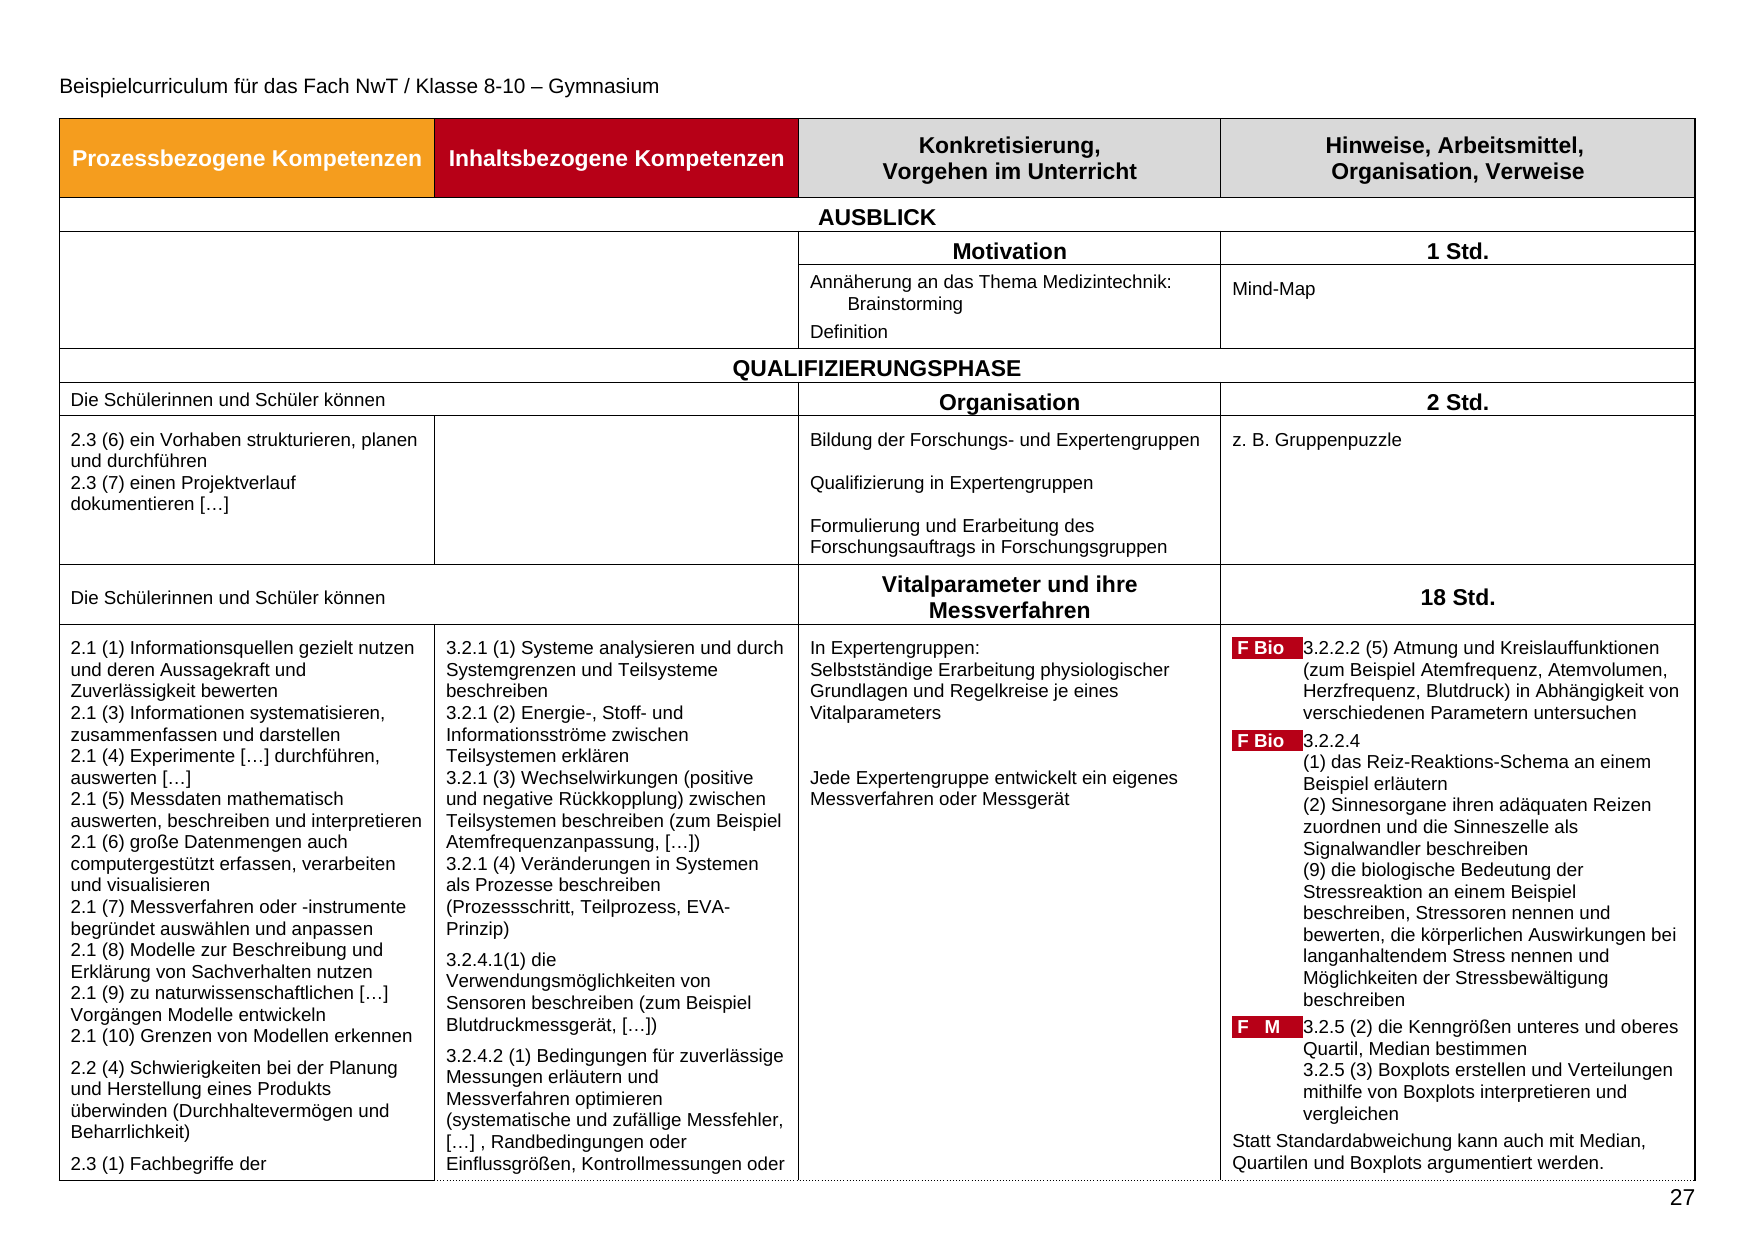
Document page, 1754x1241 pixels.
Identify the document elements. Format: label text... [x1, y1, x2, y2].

table_cell 1 Std. [1221, 232, 1694, 264]
table_cell Die Schülerinnen und Schüler können [60, 383, 798, 415]
table_cell 2 Std. [1221, 383, 1694, 415]
table_header Hinweise, Arbeitsmittel, Organisation, Verweise [1221, 119, 1694, 197]
table_header Inhaltsbezogene Kompetenzen [435, 119, 798, 197]
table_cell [1221, 625, 1694, 1180]
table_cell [435, 625, 798, 1180]
table_cell [435, 416, 798, 564]
table_cell AUSBLICK [60, 198, 1694, 231]
table_cell Vitalparameter und ihre Messverfahren [799, 565, 1220, 624]
table_header Konkretisierung, Vorgehen im Unterricht [799, 119, 1220, 197]
table_cell Bildung der Forschungs- und Expertengruppen Qualifizierung in Expertengruppen Formulierung und Erarbeitung des Forschungsauftrags in Forschungsgruppen [799, 416, 1220, 564]
table_cell QUALIFIZIERUNGSPHASE [60, 349, 1694, 382]
table_cell Motivation [799, 232, 1220, 264]
table_header Prozessbezogene Kompetenzen [60, 119, 434, 197]
table_cell z. B. Gruppenpuzzle [1221, 416, 1694, 564]
table_cell Annäherung an das Thema Medizintechnik: Brainstorming Definition [799, 265, 1220, 348]
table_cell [60, 625, 434, 1180]
table_cell 2.3 (6) ein Vorhaben strukturieren, planen und durchführen 2.3 (7) einen Projektverlauf dokumentieren […] [60, 416, 434, 564]
table_cell Mind-Map [1221, 265, 1694, 348]
table_cell [60, 232, 798, 348]
table_cell Die Schülerinnen und Schüler können [60, 565, 798, 624]
table_cell 18 Std. [1221, 565, 1694, 624]
table_cell Organisation [799, 383, 1220, 415]
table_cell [799, 625, 1220, 1180]
